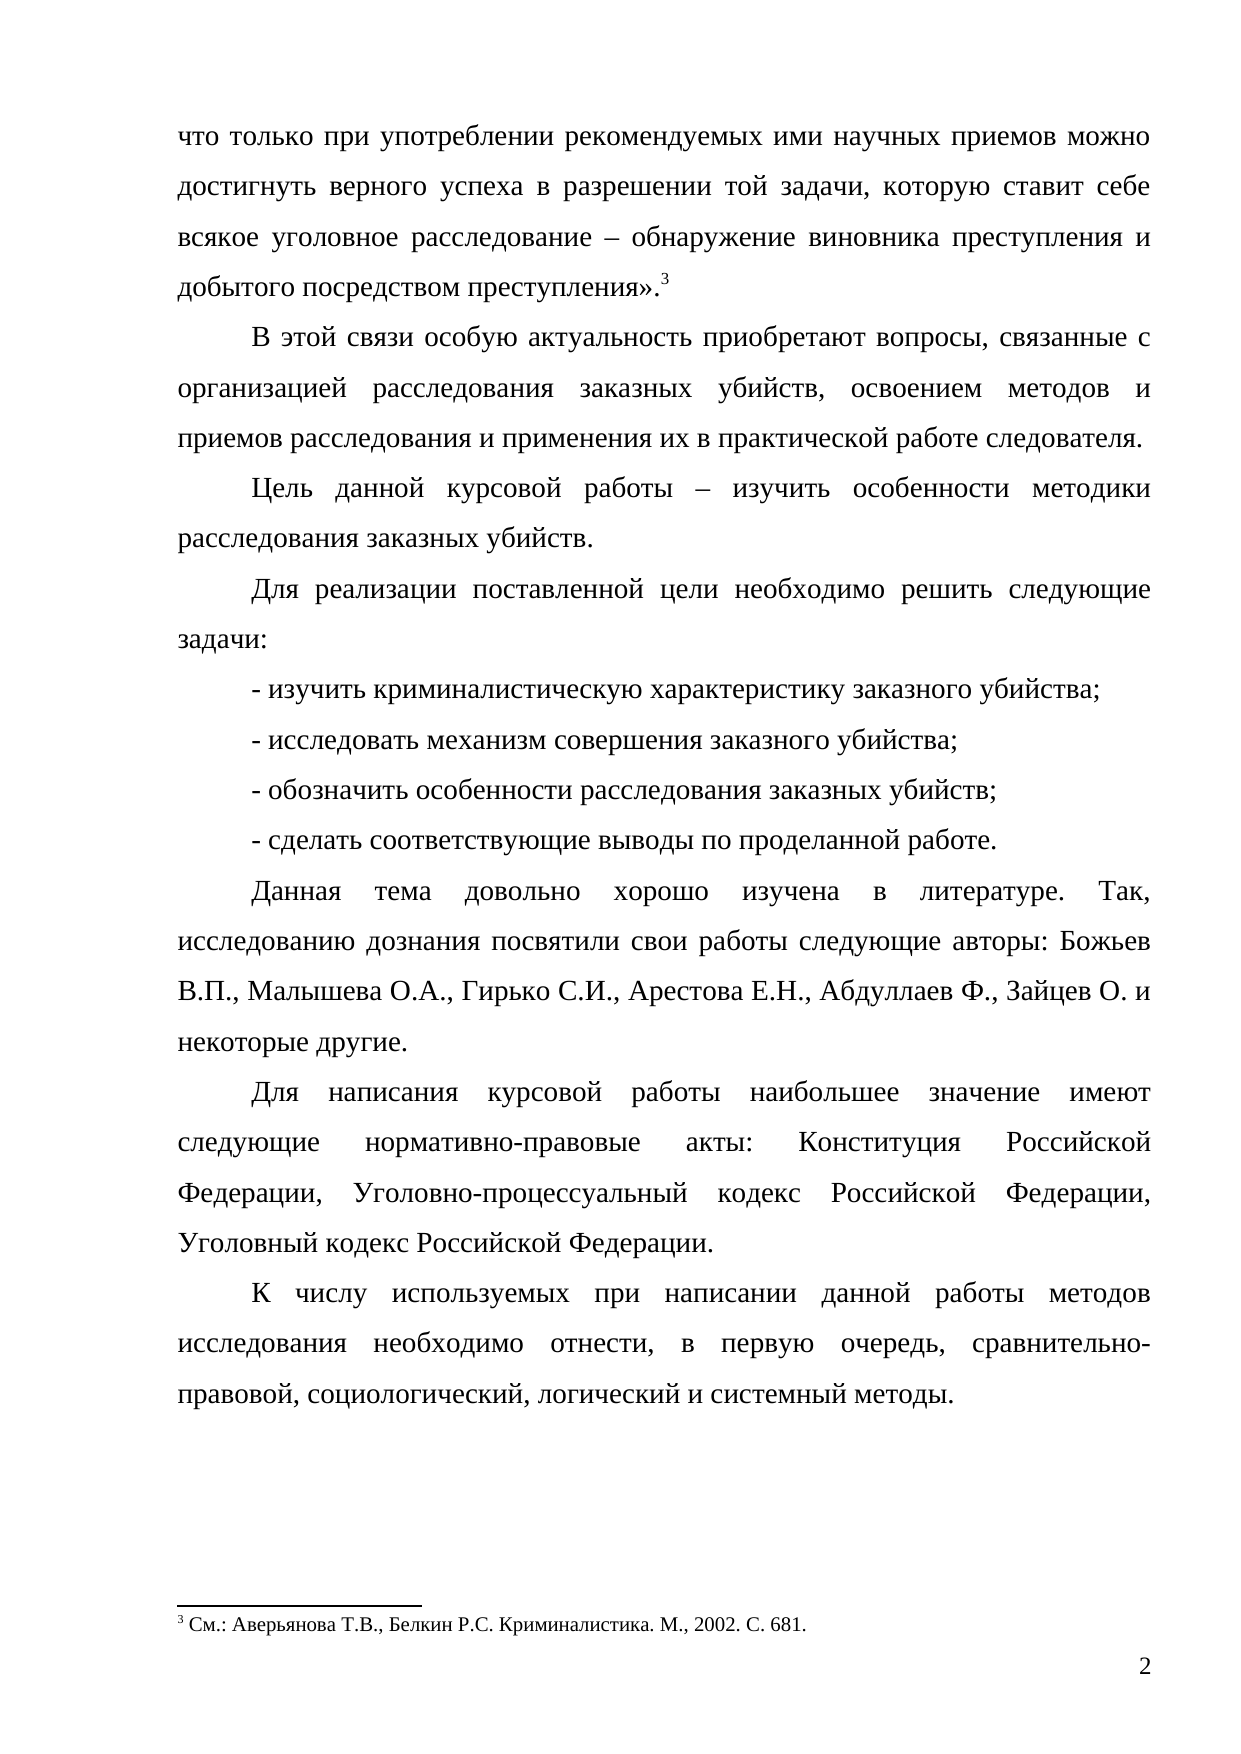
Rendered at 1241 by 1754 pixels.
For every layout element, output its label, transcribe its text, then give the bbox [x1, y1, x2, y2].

text К числу используемых при написании данной работы методов исследования необходимо отнести, в первую очередь, сравнительно-правовой, социологический, логический и системный методы. [177, 1275, 1152, 1409]
text Для написания курсовой работы наибольшее значение имеют следующие нормативно-правовые акты: Конституция Российской Федерации, Уголовно-процессуальный кодекс Российской Федерации, Уголовный кодекс Российской Федерации. [177, 1074, 1152, 1258]
text - сделать соответствующие выводы по проделанной работе. [177, 822, 1152, 856]
text Цель данной курсовой работы – изучить особенности методики расследования заказных убийств. [177, 470, 1152, 554]
text Данная тема довольно хорошо изучена в литературе. Так, исследованию дознания посвятили свои работы следующие авторы: Божьев В.П., Малышева О.А., Гирько С.И., Арестова Е.Н., Абдуллаев Ф., Зайцев О. и некоторые другие. [177, 873, 1152, 1057]
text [177, 118, 1152, 303]
text Для реализации поставленной цели необходимо решить следующие задачи: [177, 571, 1152, 655]
text В этой связи особую актуальность приобретают вопросы, связанные с организацией расследования заказных убийств, освоением методов и приемов расследования и применения их в практической работе следователя. [177, 319, 1152, 453]
text - исследовать механизм совершения заказного убийства; [177, 722, 1152, 755]
text - обозначить особенности расследования заказных убийств; [177, 772, 1152, 806]
text - изучить криминалистическую характеристику заказного убийства; [177, 672, 1152, 705]
